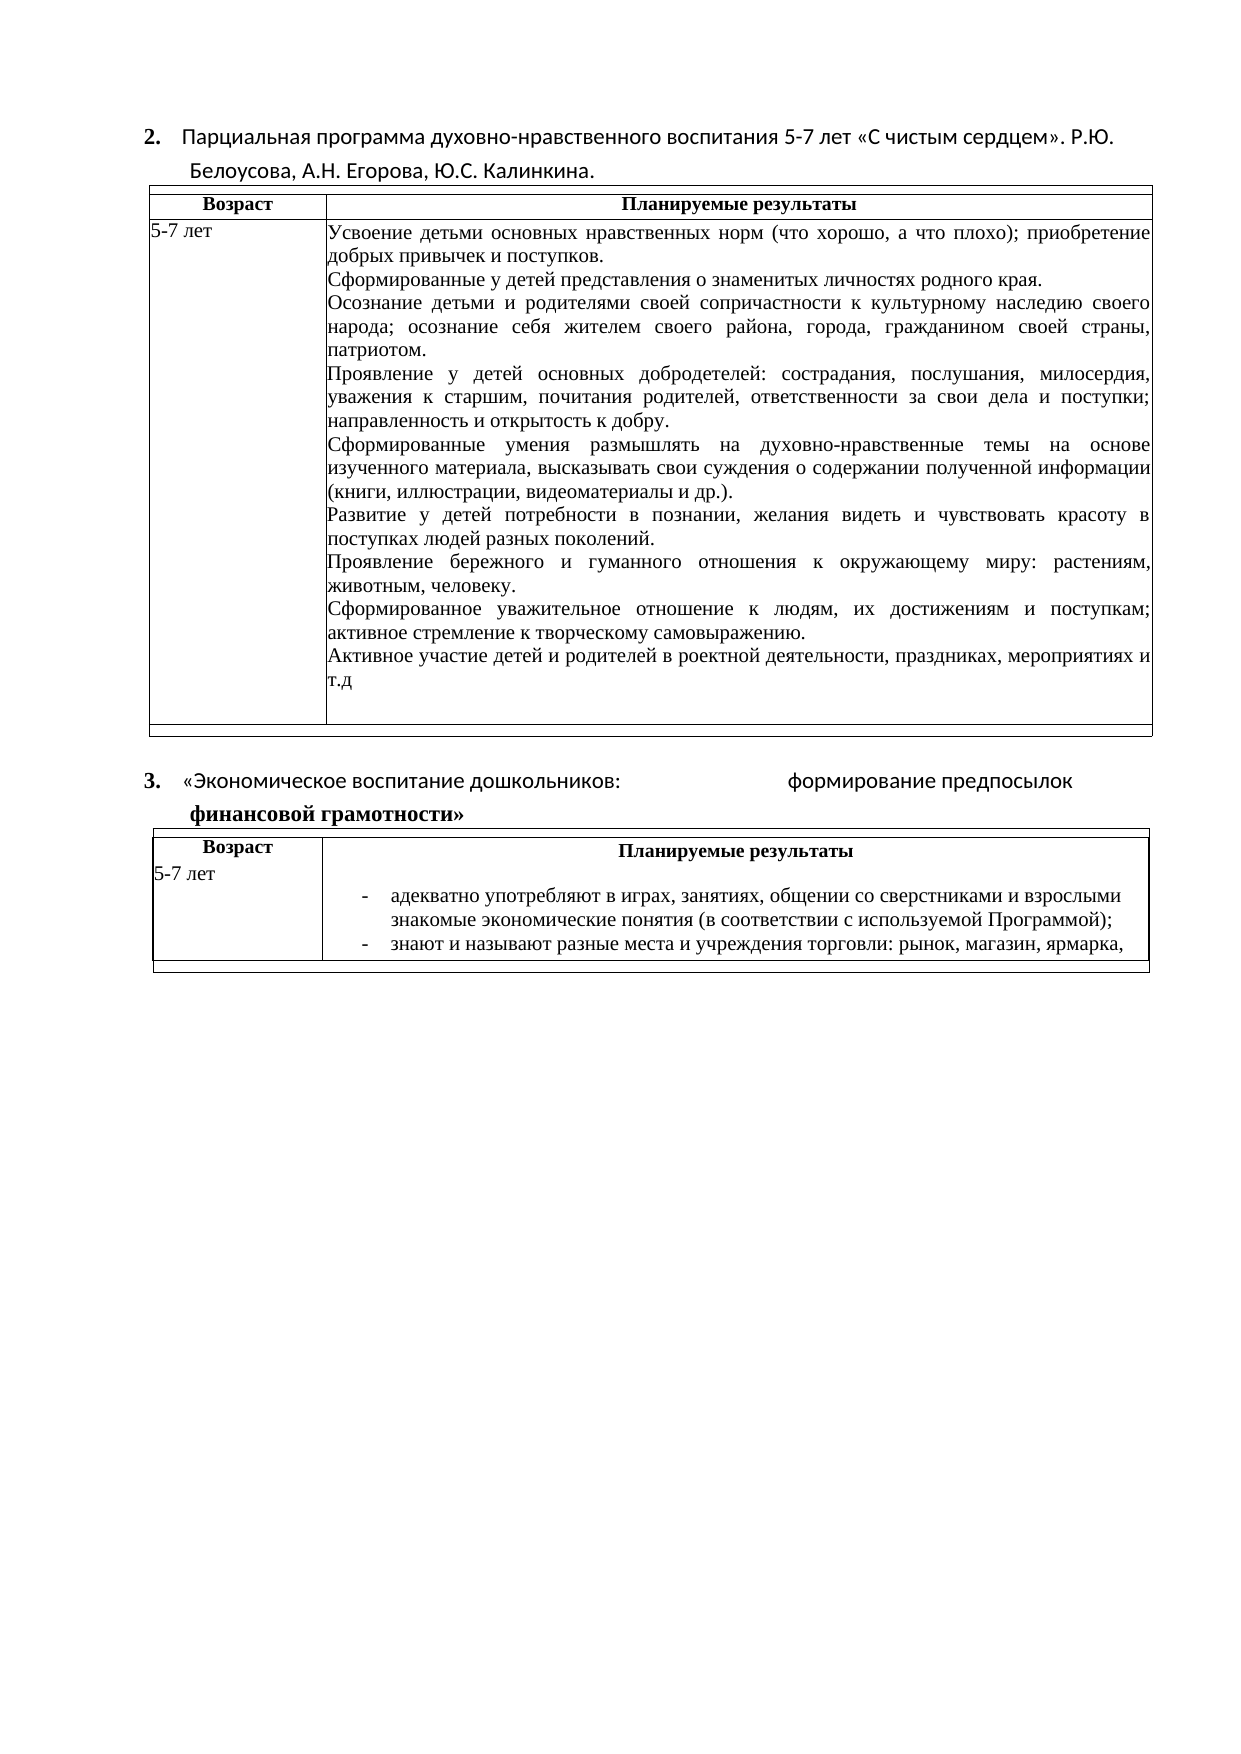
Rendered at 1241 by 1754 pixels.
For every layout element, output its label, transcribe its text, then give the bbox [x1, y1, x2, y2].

table_cell 5-7 лет [150, 220, 326, 724]
table_header Планируемые результаты адекватно употребляют в играх, занятиях, общении со сверстниками и взрослыми знакомые экономические понятия (в соответствии с используемой Программой); знают и называют разные места и учреждения торговли: рынок, магазин, ярмарка, супермаркет, интернет-магазин; [323, 838, 1148, 960]
table_header Возраст 5-7 лет [154, 838, 322, 960]
table_header Возраст [150, 195, 326, 219]
text финансовой грамотности» [189, 795, 1158, 828]
table_header Планируемые результаты [327, 195, 1152, 219]
list Парциальная программа духовно-нравственного воспитания 5-7 лет «С чистым сердцем». Р.Ю. Белоусова, А.Н. Егорова, Ю.С. Калинкина. [144, 118, 1158, 185]
list «Экономическое воспитание дошкольников: формирование предпосылок [144, 762, 1158, 795]
table_cell Усвоение детьми основных нравственных норм (что хорошо, а что плохо); приобретение добрых привычек и поступков. Сформированные у детей представления о знаменитых личностях родного края. Осознание детьми и родителями своей сопричастности к культурному наследию своего народа; осознание себя жителем своего района, города, гражданином своей страны, патриотом. Проявление у детей основных добродетелей: сострадания, послушания, милосердия, уважения к старшим, почитания родителей, ответственности за свои дела и поступки; направленность и открытость к добру. Сформированные умения размышлять на духовно-нравственные темы на основе изученного материала, высказывать свои суждения о содержании полученной информации (книги, иллюстрации, видеоматериалы и др.). Развитие у детей потребности в познании, желания видеть и чувствовать красоту в поступках людей разных поколений. Проявление бережного и гуманного отношения к окружающему миру: растениям, животным, человеку. Сформированное уважительное отношение к людям, их достижениям и поступкам; активное стремление к творческому самовыражению. Активное участие детей и родителей в роектной деятельности, праздниках, мероприятиях и т.д [327, 220, 1152, 724]
